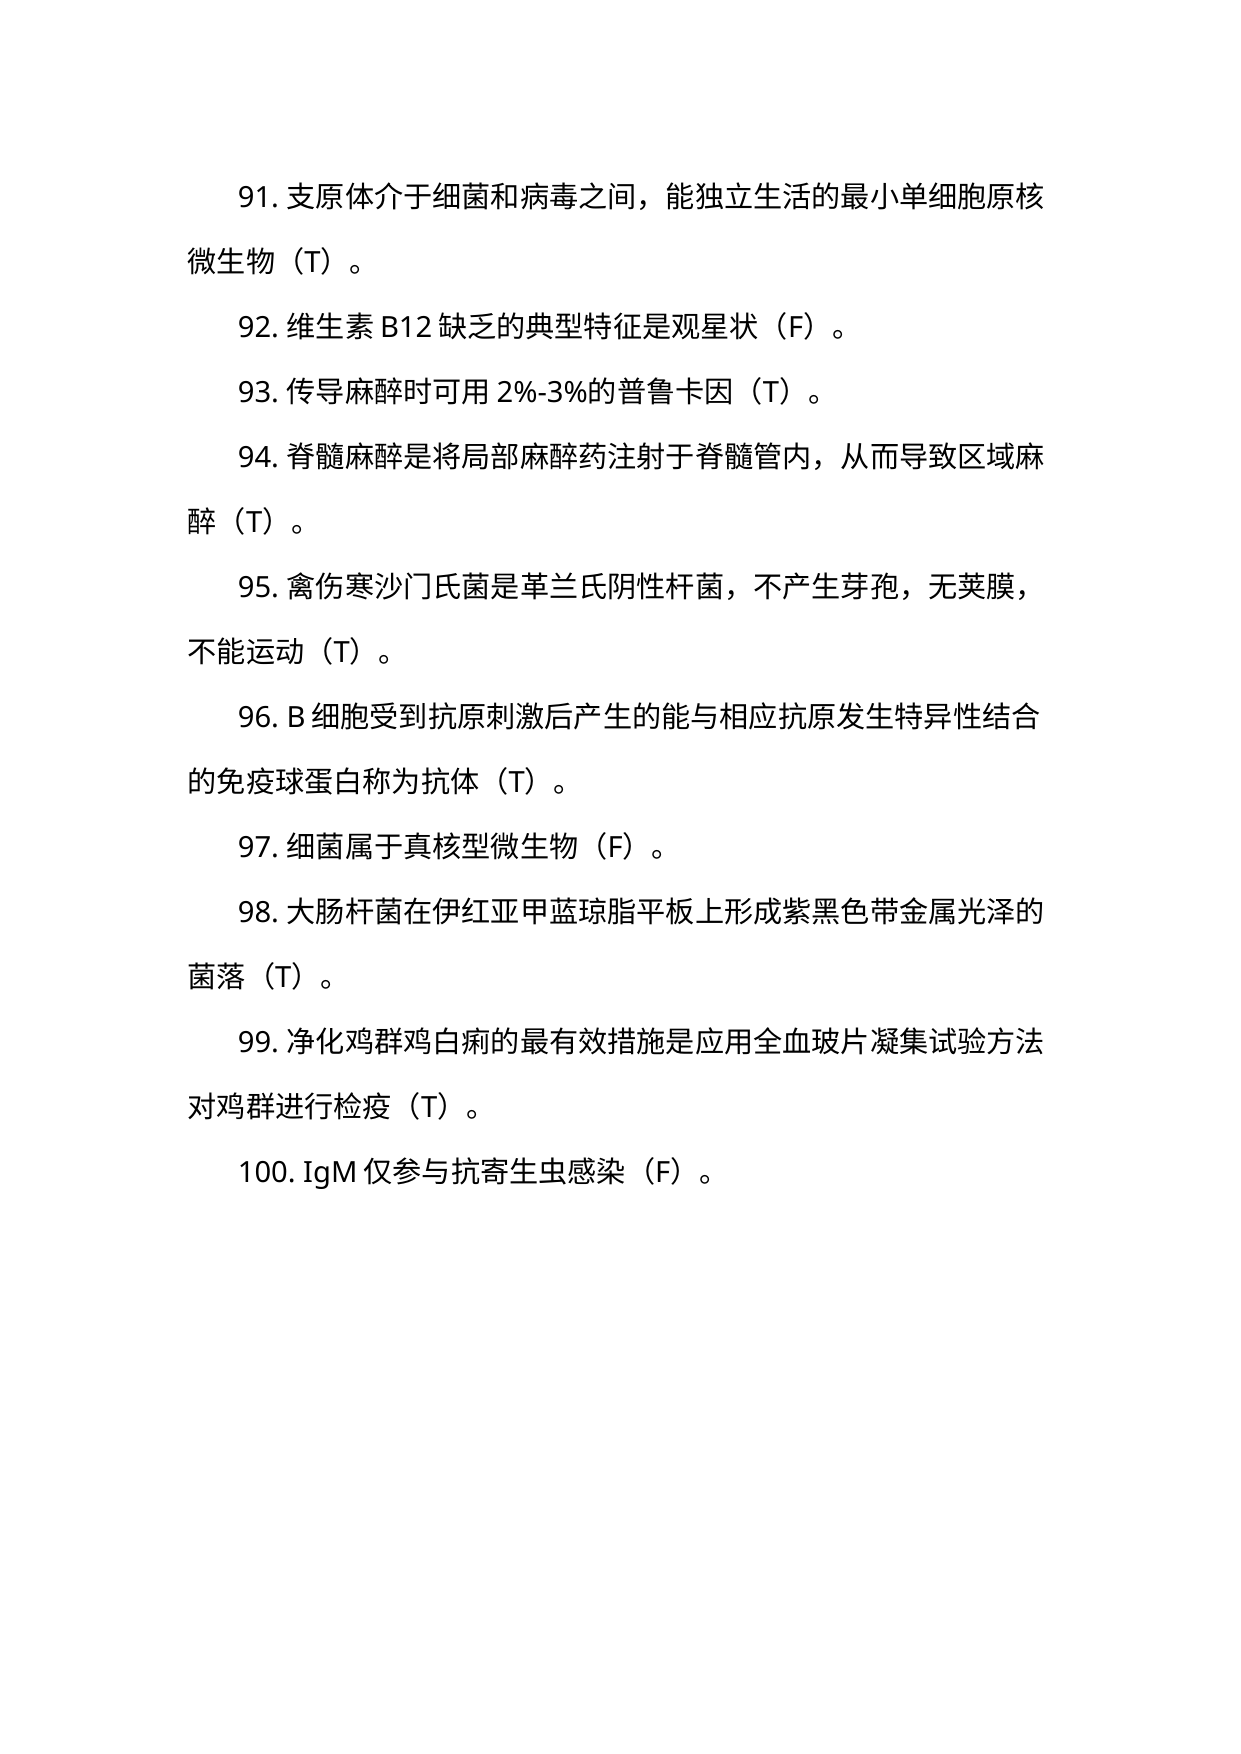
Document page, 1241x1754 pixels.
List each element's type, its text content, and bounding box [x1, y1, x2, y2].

text 96. B细胞受到抗原刺激后产生的能与相应抗原发生特异性结合的免疫球蛋白称为抗体（T）。 [187, 682, 1053, 812]
text 98. 大肠杆菌在伊红亚甲蓝琼脂平板上形成紫黑色带金属光泽的菌落（T）。 [187, 877, 1053, 1007]
text 95. 禽伤寒沙门氏菌是革兰氏阴性杆菌，不产生芽孢，无荚膜，不能运动（T）。 [187, 552, 1053, 682]
text 93. 传导麻醉时可用2%-3%的普鲁卡因（T）。 [187, 357, 1053, 422]
text 99. 净化鸡群鸡白痢的最有效措施是应用全血玻片凝集试验方法对鸡群进行检疫（T）。 [187, 1007, 1053, 1137]
text 100. IgM仅参与抗寄生虫感染（F）。 [187, 1137, 1053, 1202]
text 94. 脊髓麻醉是将局部麻醉药注射于脊髓管内，从而导致区域麻醉（T）。 [187, 422, 1053, 552]
text 97. 细菌属于真核型微生物（F）。 [187, 812, 1053, 877]
text 91. 支原体介于细菌和病毒之间，能独立生活的最小单细胞原核微生物（T）。 [187, 162, 1053, 292]
text 92. 维生素B12缺乏的典型特征是观星状（F）。 [187, 292, 1053, 357]
